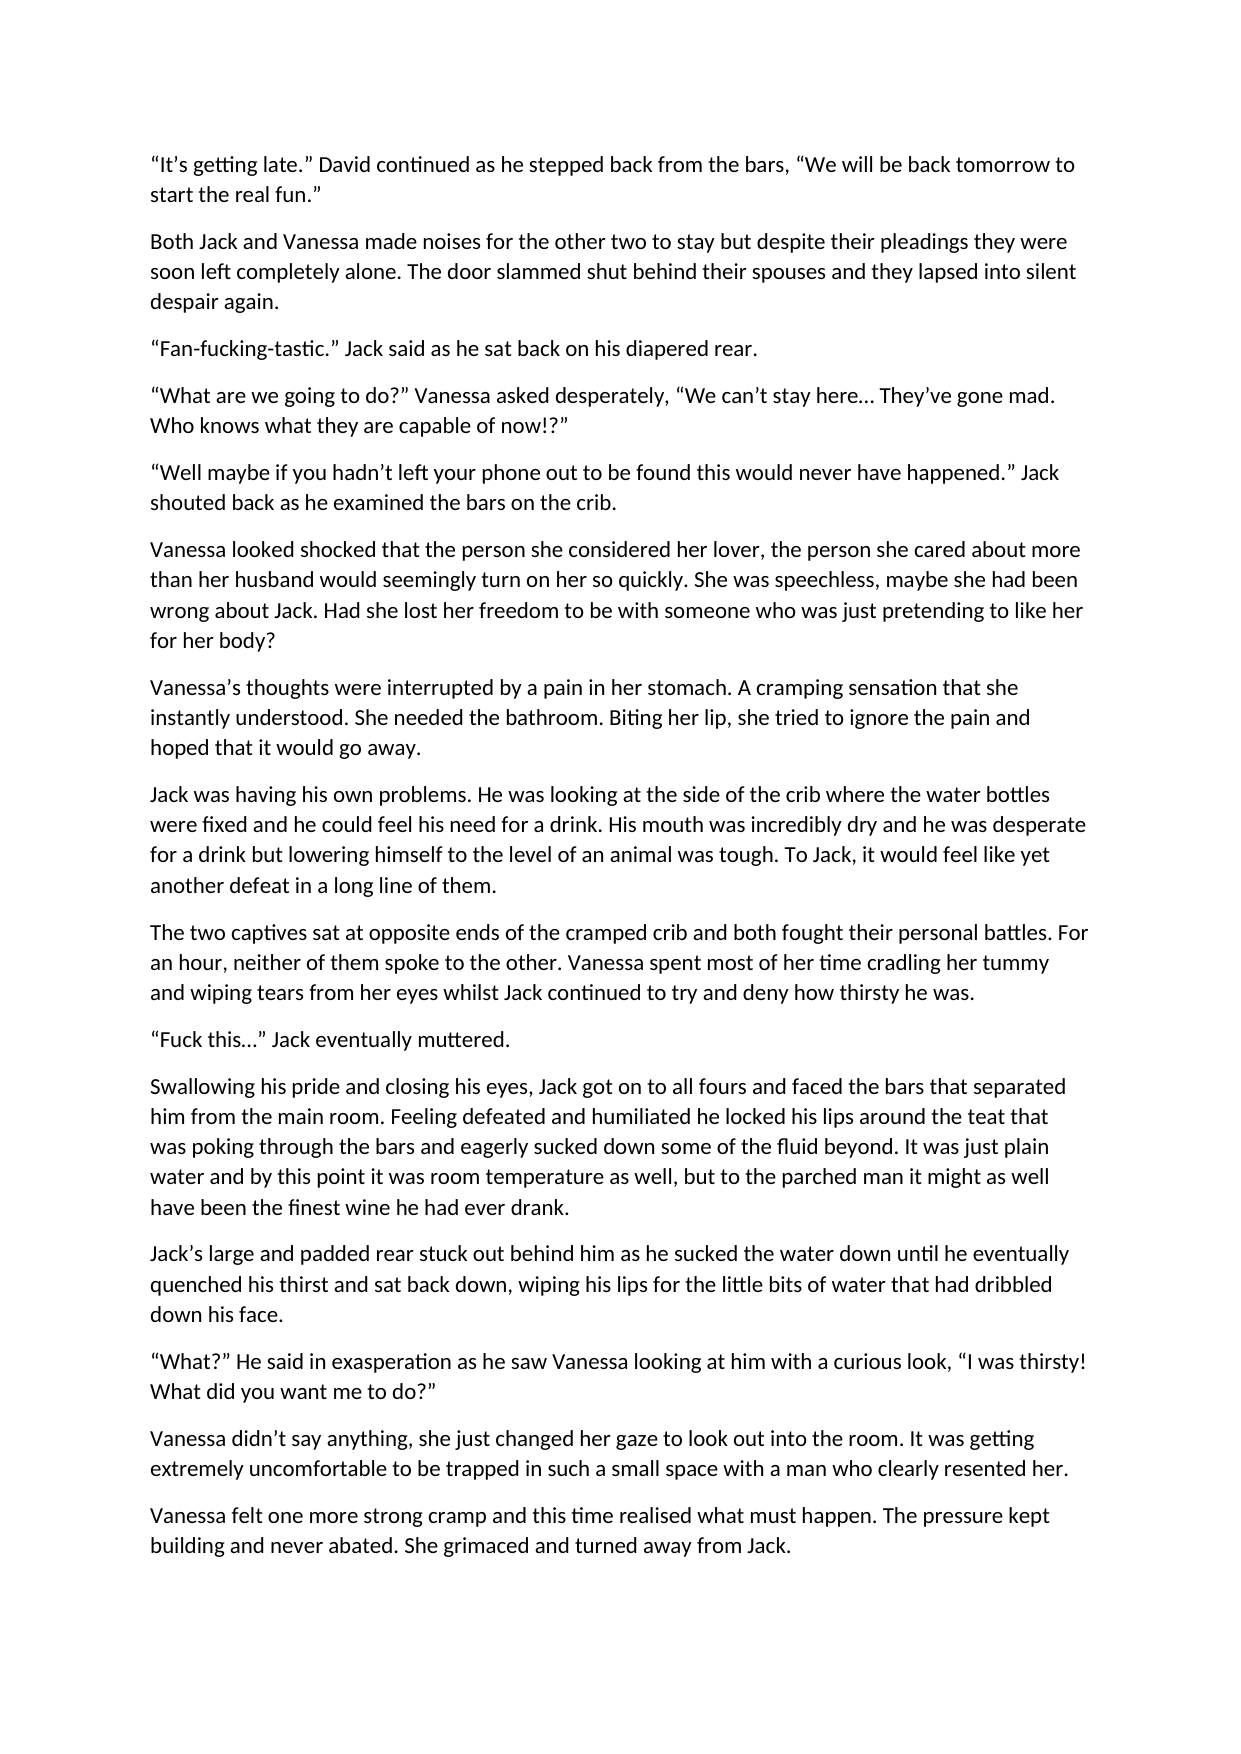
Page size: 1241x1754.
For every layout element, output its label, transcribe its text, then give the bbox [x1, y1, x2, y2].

text “Fuck this…” Jack eventually muttered. [150, 1025, 1090, 1053]
text “Well maybe if you hadn’t left your phone out to be found this would never have happened.” Jack shouted back as he examined the bars on the crib. [150, 458, 1090, 517]
text “What?” He said in exasperation as he saw Vanessa looking at him with a curious look, “I was thirsty! What did you want me to do?” [150, 1347, 1090, 1405]
text Jack’s large and padded rear stuck out behind him as he sucked the water down until he eventually quenched his thirst and sat back down, wiping his lips for the little bits of water that had dribbled down his face. [150, 1239, 1090, 1328]
text “Fan-fucking-tastic.” Jack said as he sat back on his diapered rear. [150, 334, 1090, 362]
text Vanessa’s thoughts were interrupted by a pain in her stomach. A cramping sensation that she instantly understood. She needed the bathroom. Biting her lip, she tried to ignore the pain and hoped that it would go away. [150, 673, 1090, 761]
text Vanessa didn’t say anything, she just changed her gaze to look out into the room. It was getting extremely uncomfortable to be trapped in such a small space with a man who clearly resented her. [150, 1424, 1090, 1482]
text Jack was having his own problems. He was looking at the side of the crib where the water bottles were fixed and he could feel his need for a drink. His mouth was incredibly dry and he was desperate for a drink but lowering himself to the level of an animal was tough. To Jack, it would feel like yet another defeat in a long line of them. [150, 780, 1090, 899]
text Vanessa felt one more strong cramp and this time realised what must happen. The pressure kept building and never abated. She grimaced and turned away from Jack. [150, 1501, 1090, 1559]
text “It’s getting late.” David continued as he stepped back from the bars, “We will be back tomorrow to start the real fun.” [150, 150, 1090, 208]
text “What are we going to do?” Vanessa asked desperately, “We can’t stay here… They’ve gone mad. Who knows what they are capable of now!?” [150, 381, 1090, 439]
text Both Jack and Vanessa made noises for the other two to stay but despite their pleadings they were soon left completely alone. The door slammed shut behind their spouses and they lapsed into silent despair again. [150, 227, 1090, 316]
text Swallowing his pride and closing his eyes, Jack got on to all fours and faced the bars that separated him from the main room. Feeling defeated and humiliated he locked his lips around the teat that was poking through the bars and eagerly sucked down some of the fluid beyond. It was just plain water and by this point it was room temperature as well, but to the parched man it might as well have been the finest wine he had ever drank. [150, 1072, 1090, 1221]
text Vanessa looked shocked that the person she considered her lover, the person she cared about more than her husband would seemingly turn on her so quickly. She was speechless, maybe she had been wrong about Jack. Had she lost her freedom to be with someone who was just pretending to like her for her body? [150, 535, 1090, 654]
text The two captives sat at opposite ends of the cramped crib and both fought their personal battles. For an hour, neither of them spoke to the other. Vanessa spent most of her time cradling her tummy and wiping tears from her eyes whilst Jack continued to try and deny how thirsty he was. [150, 918, 1090, 1006]
